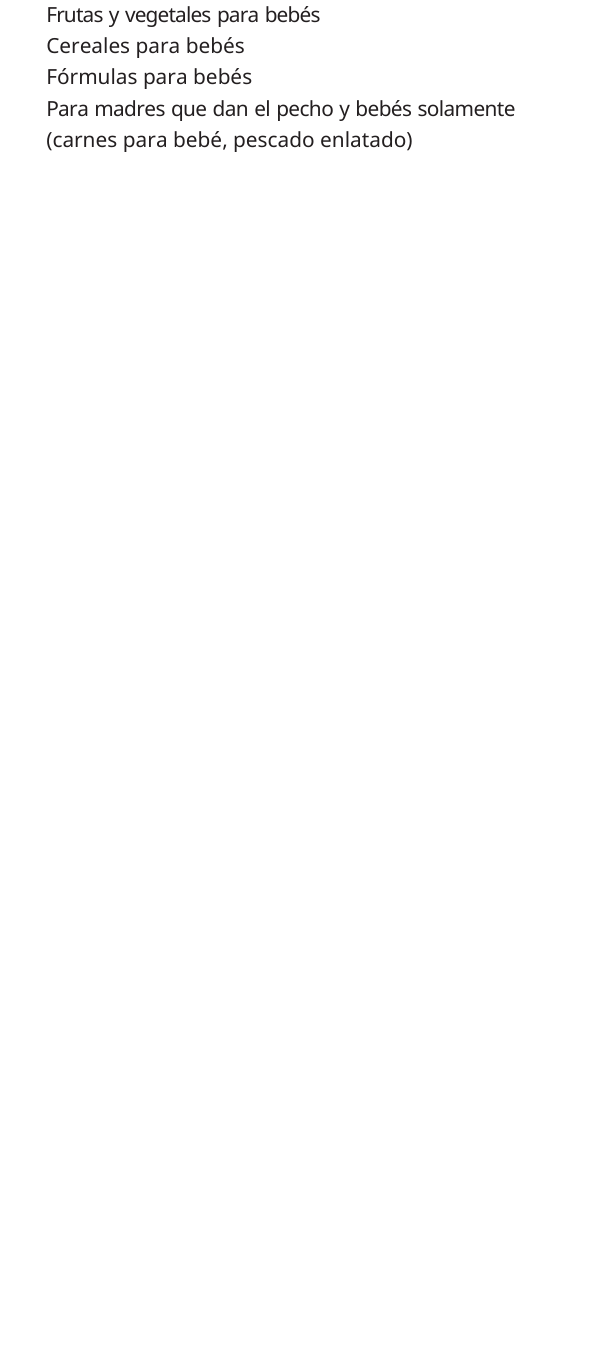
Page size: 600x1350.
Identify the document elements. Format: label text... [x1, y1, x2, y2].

text Frutas y vegetales para bebés Cereales para bebés Fórmulas para bebés [46, 0, 339, 91]
text Para madres que dan el pecho y bebés solamente (carnes para bebé, pescado enlatado) [46, 94, 543, 154]
